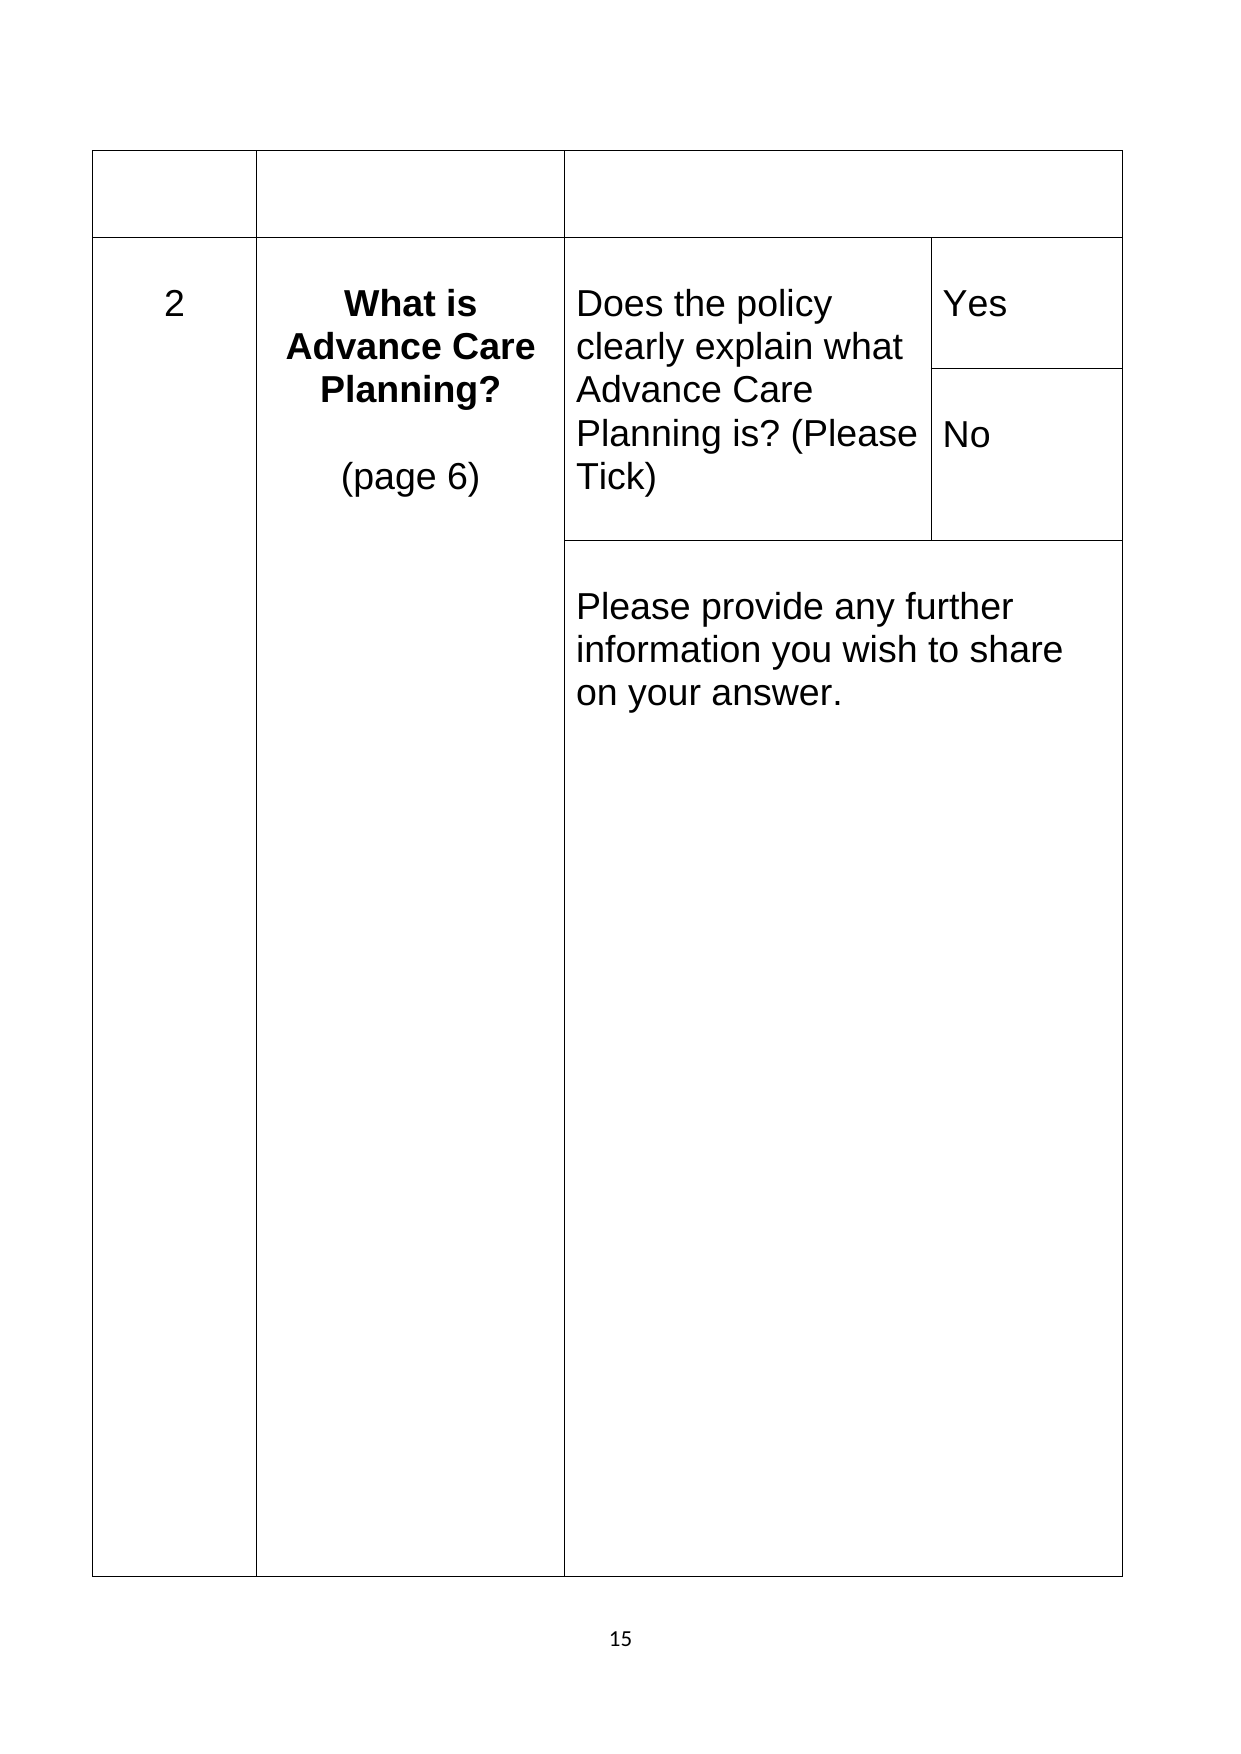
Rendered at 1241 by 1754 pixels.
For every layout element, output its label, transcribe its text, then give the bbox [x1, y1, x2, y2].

table_cell No [932, 369, 1122, 540]
table_cell Does the policy clearly explain what Advance Care Planning is? (Please Tick) [565, 238, 931, 540]
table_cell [565, 541, 1122, 1576]
table_cell Yes [932, 238, 1122, 368]
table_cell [565, 151, 1122, 237]
table_cell What is Advance Care Planning? (page 6) [257, 238, 564, 1576]
table_cell 2 [93, 238, 256, 1576]
